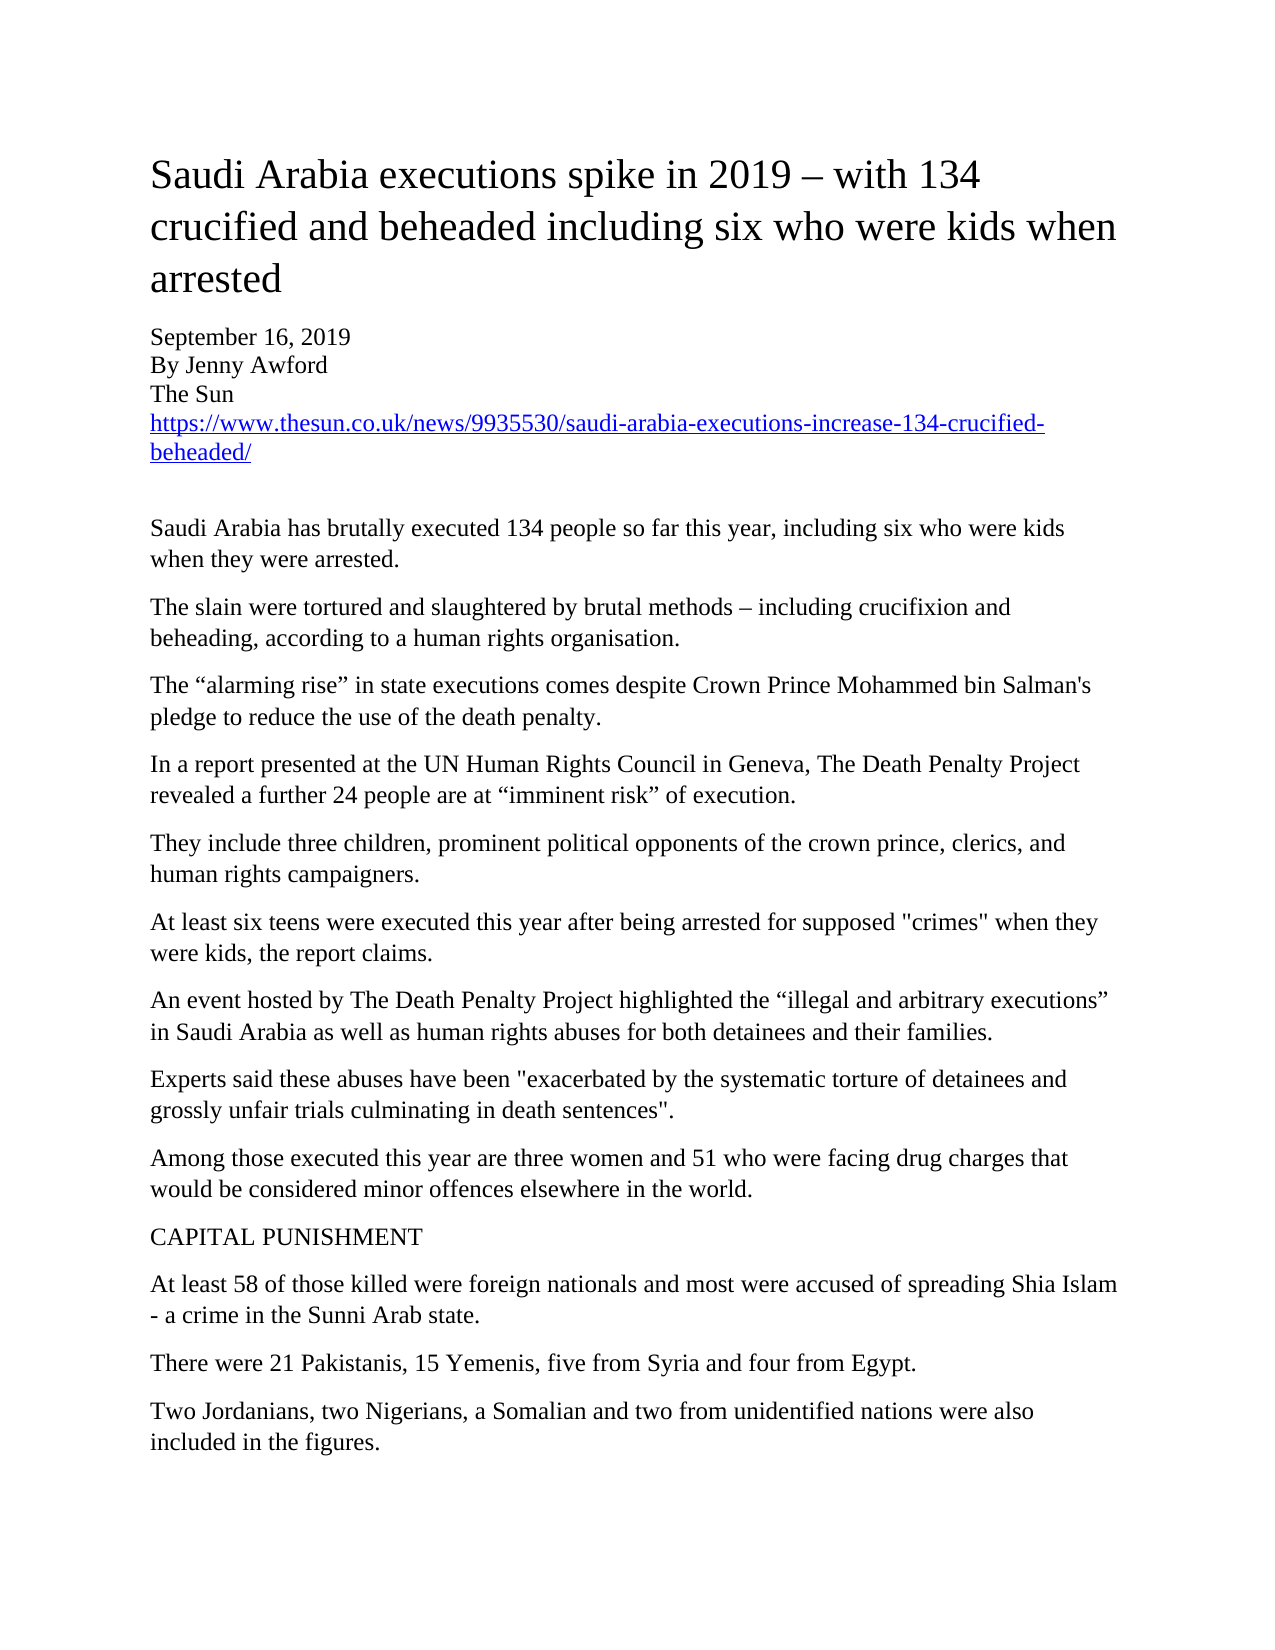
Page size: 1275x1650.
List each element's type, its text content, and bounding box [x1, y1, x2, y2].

text An event hosted by The Death Penalty Project highlighted the “illegal and arbitrary executions” in Saudi Arabia as well as human rights abuses for both detainees and their families. [150, 986, 1125, 1045]
text Among those executed this year are three women and 51 who were facing drug charges that would be considered minor offences elsewhere in the world. [150, 1143, 1125, 1203]
text The Sun [150, 379, 1125, 408]
text At least six teens were executed this year after being arrested for supposed "crimes" when they were kids, the report claims. [150, 907, 1125, 967]
text In a report presented at the UN Human Rights Council in Geneva, The Death Penalty Project revealed a further 24 people are at “imminent risk” of execution. [150, 749, 1125, 809]
text Two Jordanians, two Nigerians, a Somalian and two from unidentified nations were also included in the figures. [150, 1396, 1125, 1456]
text By Jenny Awford [150, 350, 1125, 379]
text The “alarming rise” in state executions comes despite Crown Prince Mohammed bin Salman's pledge to reduce the use of the death penalty. [150, 671, 1125, 730]
text Experts said these abuses have been "exacerbated by the systematic torture of detainees and grossly unfair trials culminating in death sentences". [150, 1064, 1125, 1124]
text There were 21 Pakistanis, 15 Yemenis, five from Syria and four from Egypt. [150, 1348, 1125, 1377]
text At least 58 of those killed were foreign nationals and most were accused of spreading Shia Islam - a crime in the Sunni Arab state. [150, 1269, 1125, 1329]
text Saudi Arabia has brutally executed 134 people so far this year, including six who were kids when they were arrested. [150, 513, 1125, 573]
text Saudi Arabia executions spike in 2019 – with 134 crucified and beheaded including six who were kids when arrested [150, 150, 1125, 301]
text https://www.thesun.co.uk/news/9935530/saudi-arabia-executions-increase-134-crucified-beheaded/ [150, 408, 1125, 465]
text They include three children, prominent political opponents of the crown prince, clerics, and human rights campaigners. [150, 828, 1125, 888]
text September 16, 2019 [150, 322, 1125, 350]
text The slain were tortured and slaughtered by brutal methods – including crucifixion and beheading, according to a human rights organisation. [150, 592, 1125, 652]
text CAPITAL PUNISHMENT [150, 1222, 1125, 1251]
